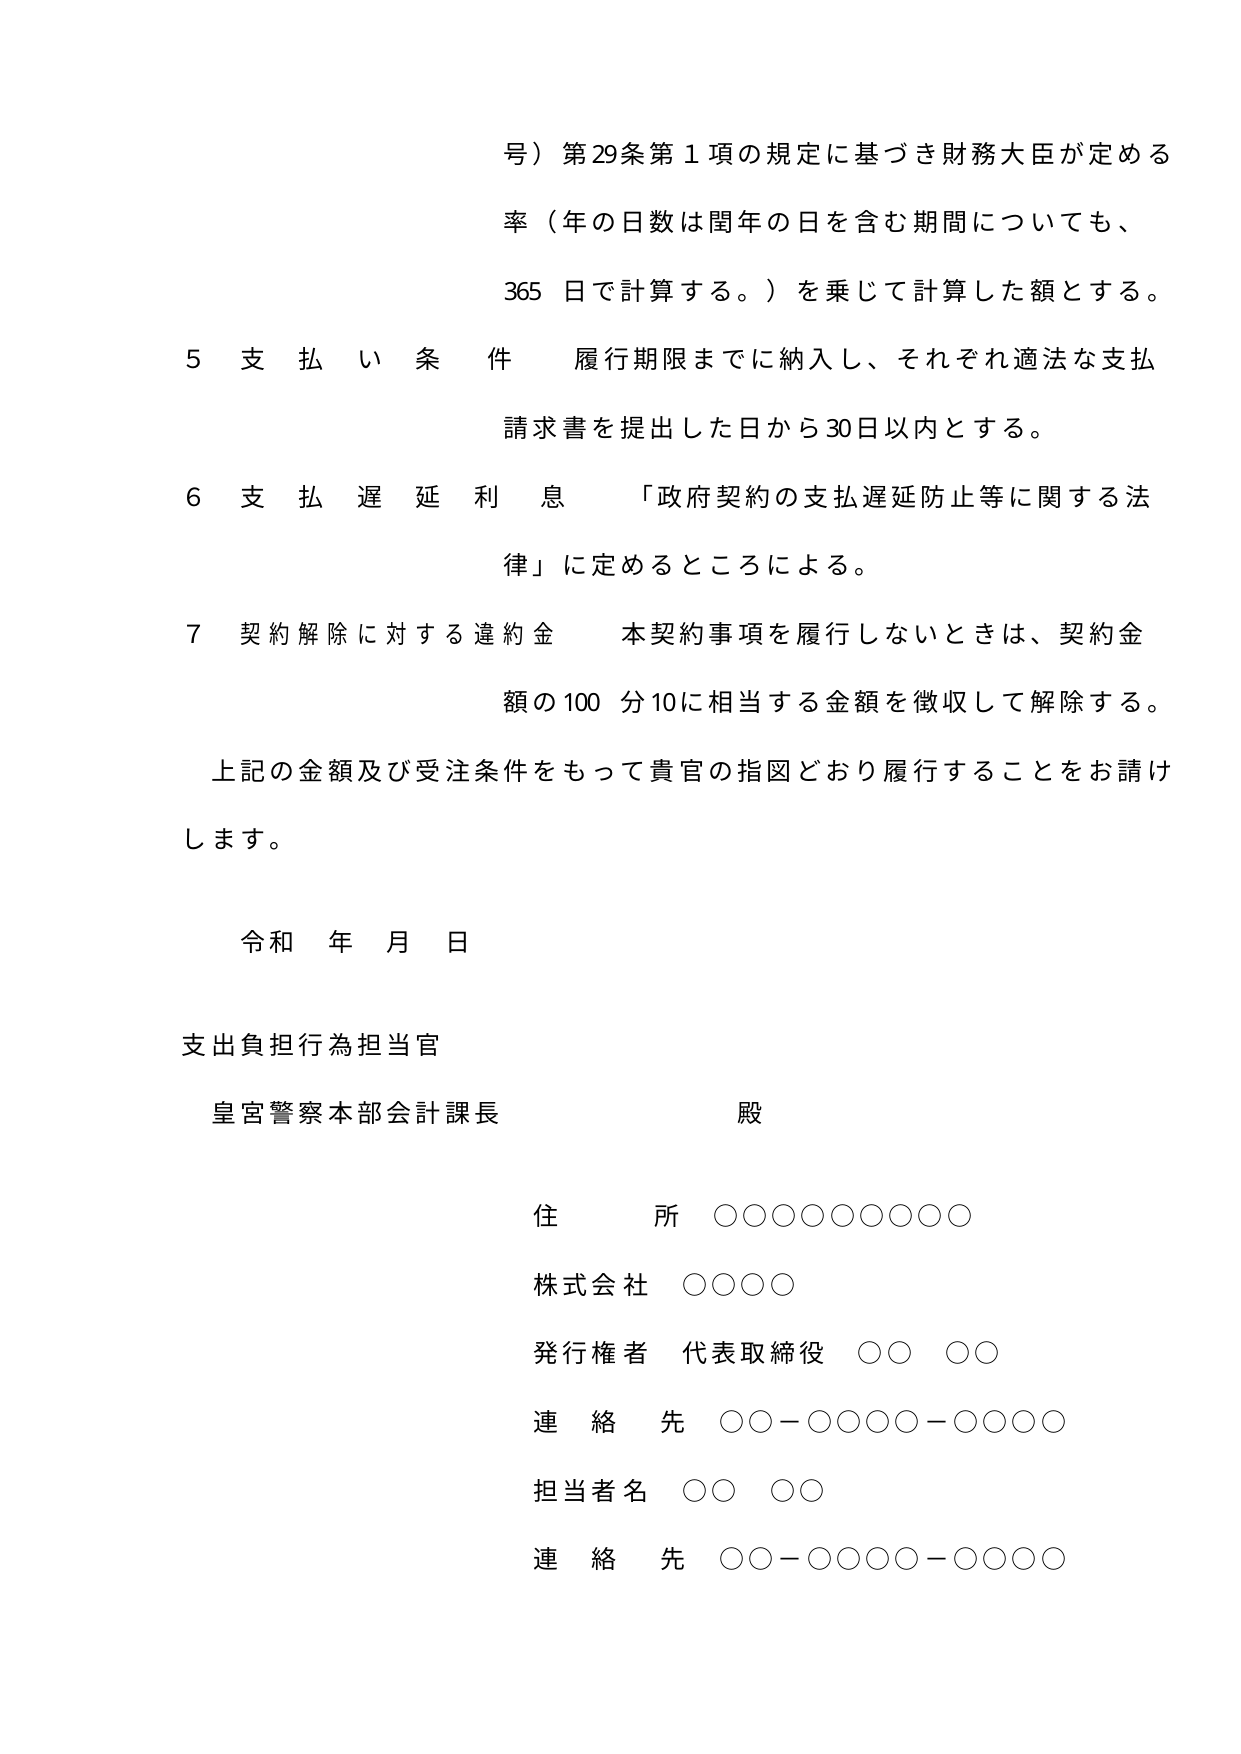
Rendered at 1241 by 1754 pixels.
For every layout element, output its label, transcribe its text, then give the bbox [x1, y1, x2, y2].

text 皇宮警察本部会計課長 殿 [182, 1078, 1177, 1146]
text 発行権者 代表取締役 ○○ ○○ [444, 1318, 1177, 1386]
text ６ 支払遅延利息 「政府契約の支払遅延防止等に関する法律」に定めるところによる。 [182, 461, 1177, 598]
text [182, 118, 1177, 324]
text 支出負担行為担当官 [182, 1009, 1177, 1078]
text 連絡先 ○○－○○○○－○○○○ [444, 1523, 1177, 1592]
text ７ 契約解除に対する違約金 本契約事項を履行しないときは、契約金額の100分10に相当する金額を徴収して解除する。 [182, 598, 1177, 735]
text 株式会社 ○○○○ [444, 1249, 1177, 1318]
text 住所 ○○○○○○○○○ [444, 1181, 1177, 1249]
text 上記の金額及び受注条件をもって貴官の指図どおり履行することをお請けします。 [182, 735, 1177, 872]
text ５ 支払い条件 履行期限までに納入し、それぞれ適法な支払請求書を提出した日から30日以内とする。 [182, 324, 1177, 461]
text 令和 年 月 日 [182, 906, 1177, 975]
text 担当者名 ○○ ○○ [444, 1455, 1177, 1523]
text 連絡先 ○○－○○○○－○○○○ [444, 1386, 1177, 1455]
